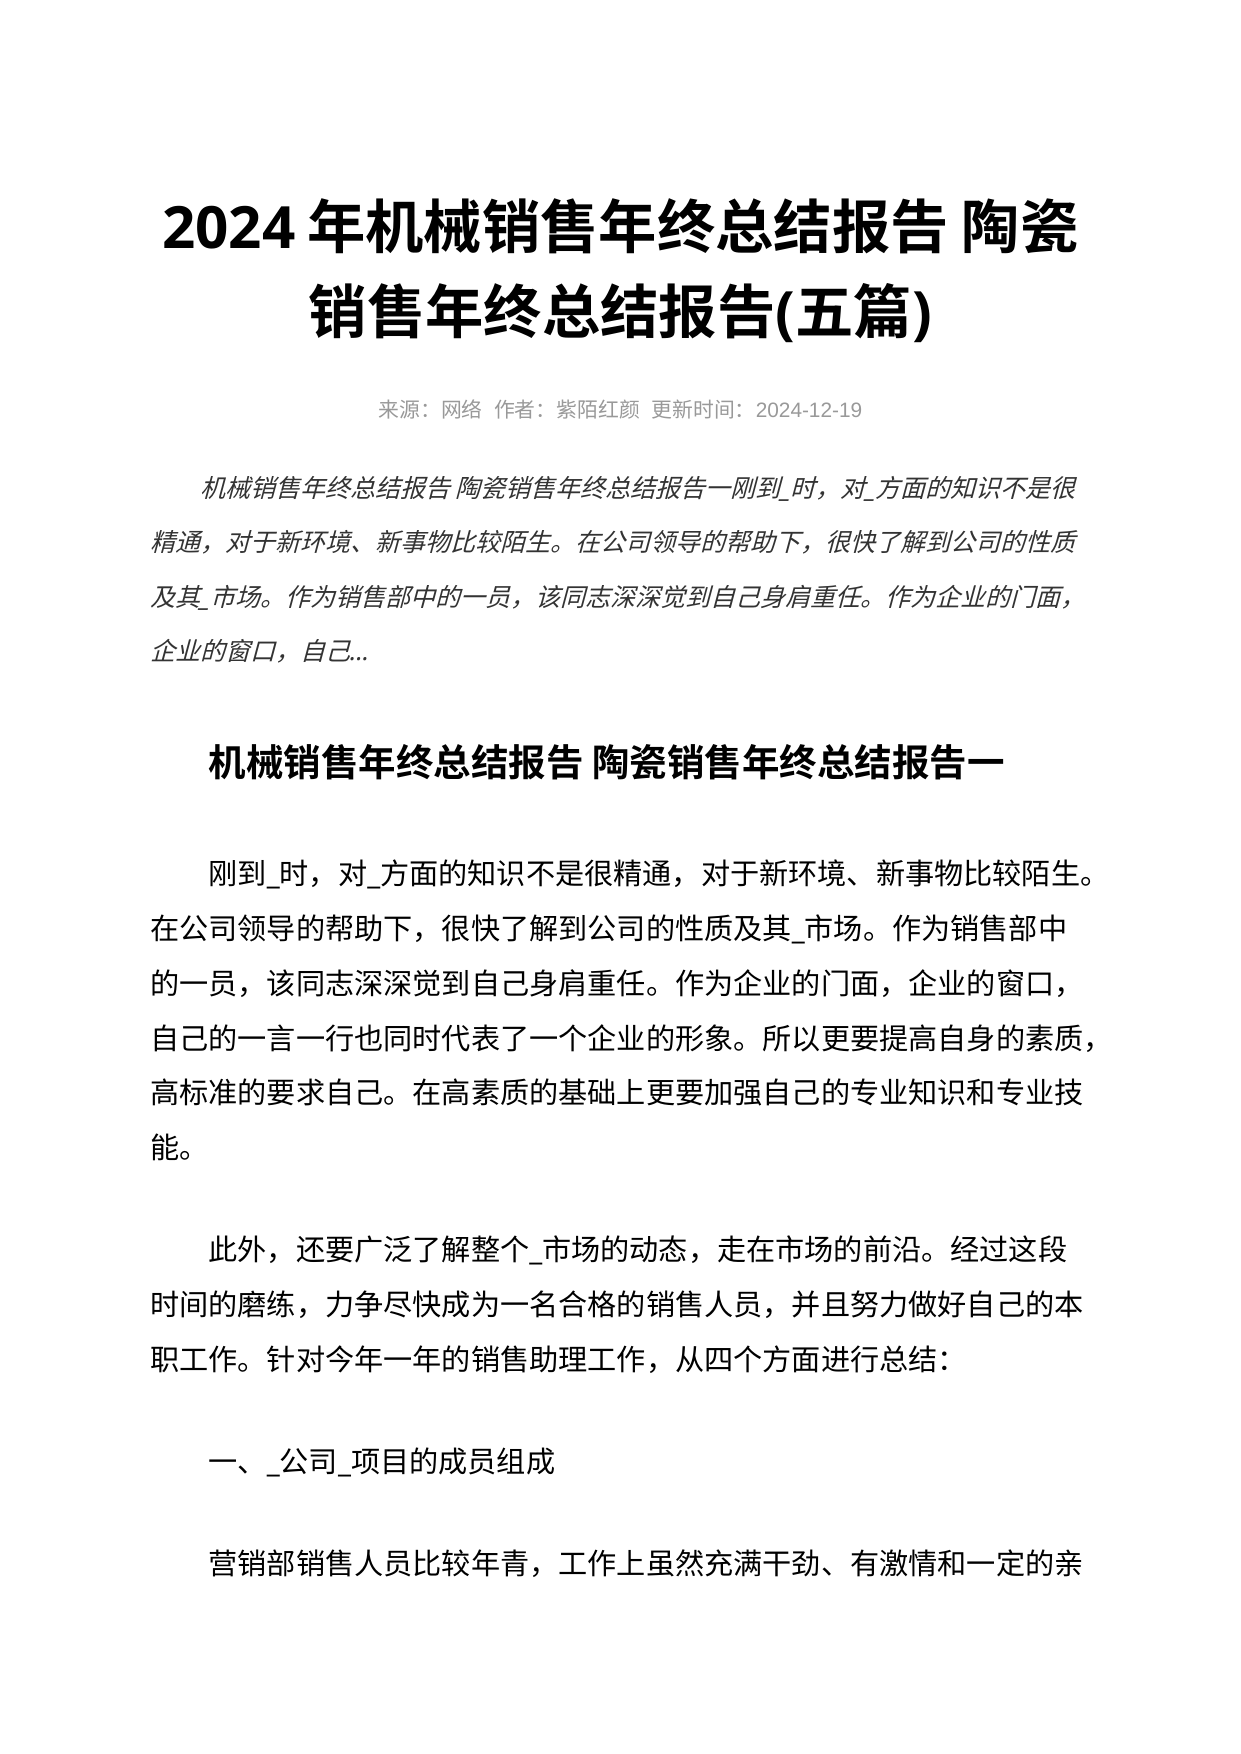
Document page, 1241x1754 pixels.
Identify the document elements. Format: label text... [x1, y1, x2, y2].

text 刚到_时，对_方面的知识不是很精通，对于新环境、新事物比较陌生。在公司领导的帮助下，很快了解到公司的性质及其_市场。作为销售部中的一员，该同志深深觉到自己身肩重任。作为企业的门面，企业的窗口，自己的一言一行也同时代表了一个企业的形象。所以更要提高自身的素质，高标准的要求自己。在高素质的基础上更要加强自己的专业知识和专业技能。 [150, 850, 1090, 1167]
text 来源：网络 作者：紫陌红颜 更新时间：2024-12-19 [150, 398, 1090, 422]
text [150, 1540, 1090, 1583]
subtitle 2024年机械销售年终总结报告 陶瓷销售年终总结报告(五篇) [150, 181, 1090, 351]
text 机械销售年终总结报告 陶瓷销售年终总结报告一 [150, 733, 1090, 787]
text 机械销售年终总结报告 陶瓷销售年终总结报告一刚到_时，对_方面的知识不是很精通，对于新环境、新事物比较陌生。在公司领导的帮助下，很快了解到公司的性质及其_市场。作为销售部中的一员，该同志深深觉到自己身肩重任。作为企业的门面，企业的窗口，自己... [150, 468, 1090, 668]
text 一、_公司_项目的成员组成 [150, 1438, 1090, 1481]
text 此外，还要广泛了解整个_市场的动态，走在市场的前沿。经过这段时间的磨练，力争尽快成为一名合格的销售人员，并且努力做好自己的本职工作。针对今年一年的销售助理工作，从四个方面进行总结： [150, 1227, 1090, 1379]
